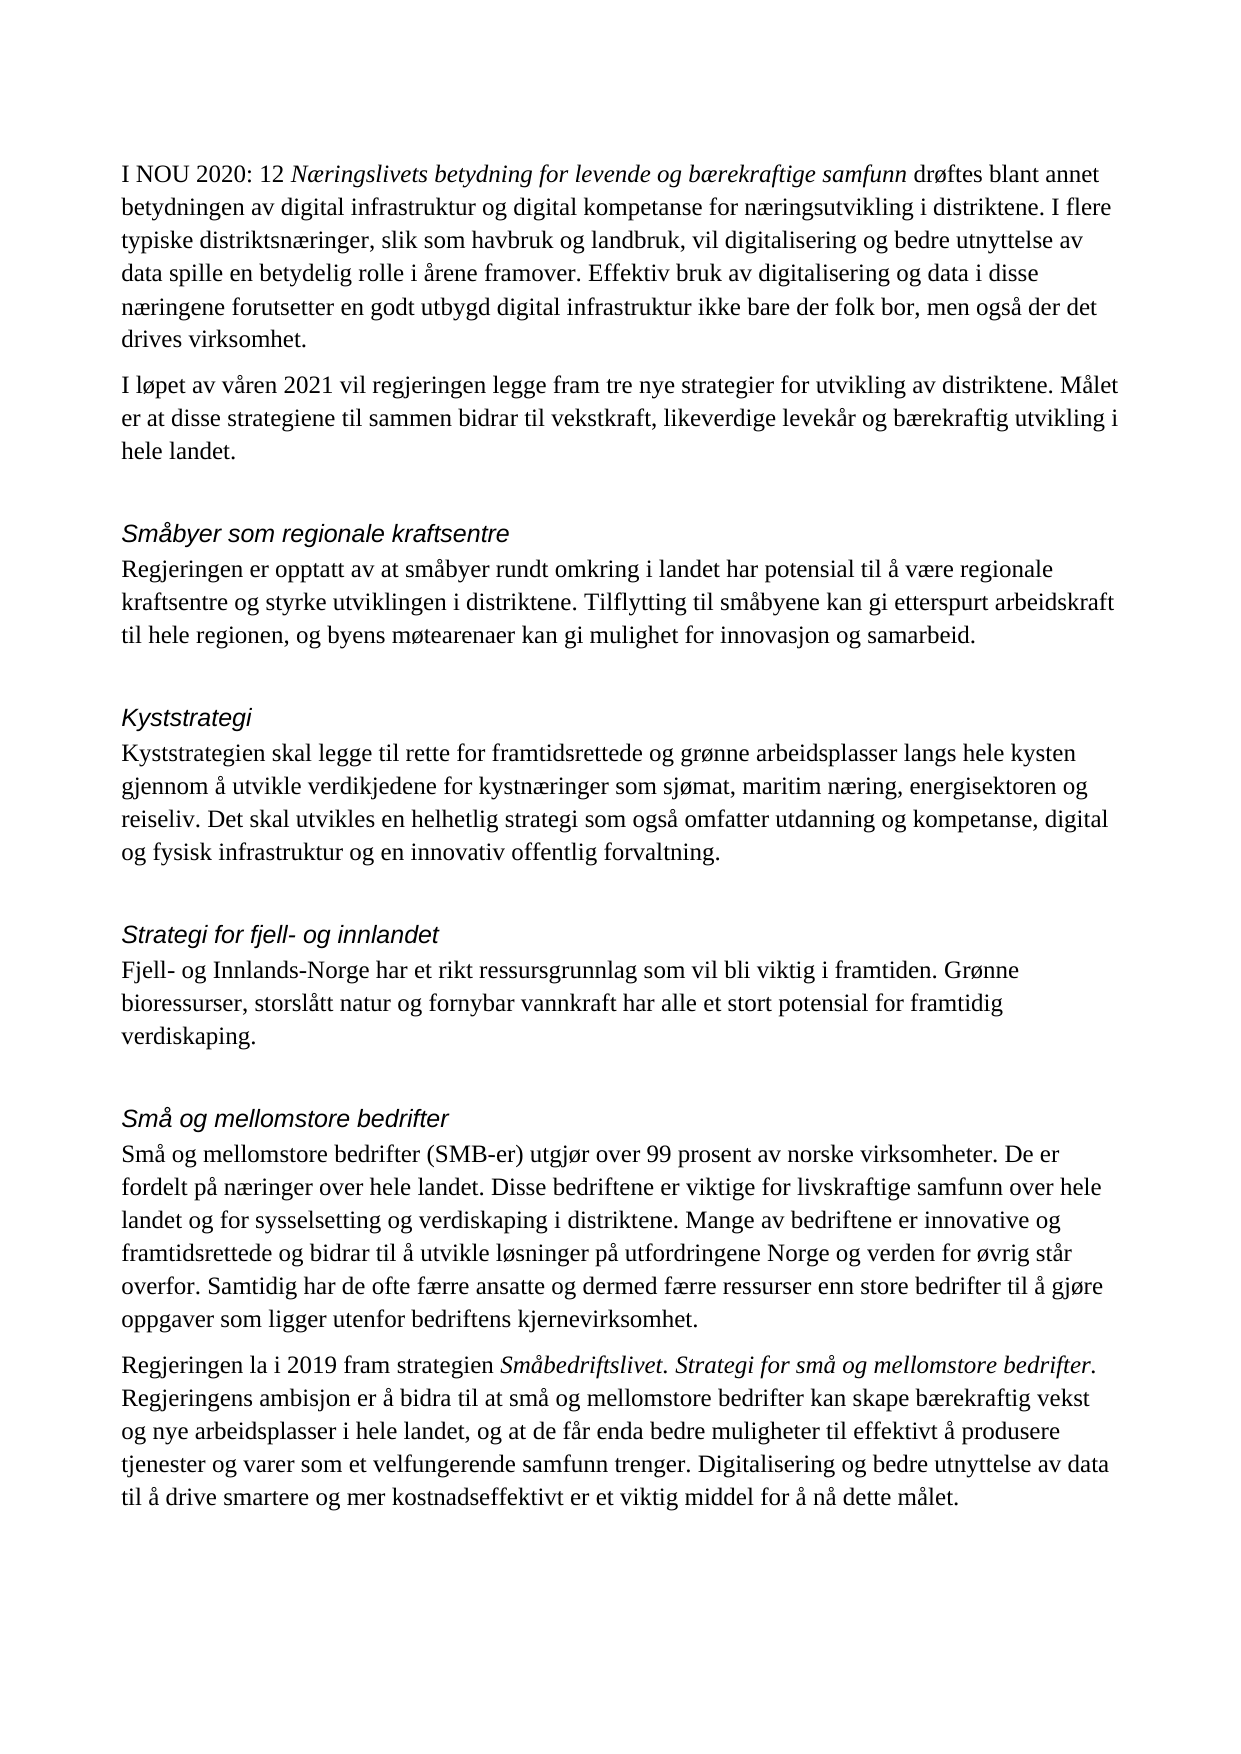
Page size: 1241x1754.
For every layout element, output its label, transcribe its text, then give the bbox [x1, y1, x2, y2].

text I NOU 2020: 12 Næringslivets betydning for levende og bærekraftige samfunn drøftes blant annet betydningen av digital infrastruktur og digital kompetanse for næringsutvikling i distriktene. I flere typiske distriktsnæringer, slik som havbruk og landbruk, vil digitalisering og bedre utnyttelse av data spille en betydelig rolle i årene framover. Effektiv bruk av digitalisering og data i disse næringene forutsetter en godt utbygd digital infrastruktur ikke bare der folk bor, men også der det drives virksomhet. [121, 159, 1119, 353]
text Kyststrategien skal legge til rette for framtidsrettede og grønne arbeidsplasser langs hele kysten gjennom å utvikle verdikjedene for kystnæringer som sjømat, maritim næring, energisektoren og reiseliv. Det skal utvikles en helhetlig strategi som også omfatter utdanning og kompetanse, digital og fysisk infrastruktur og en innovativ offentlig forvaltning. [121, 738, 1119, 866]
text Småbyer som regionale kraftsentre [121, 519, 1119, 548]
text Fjell- og Innlands-Norge har et rikt ressursgrunnlag som vil bli viktig i framtiden. Grønne bioressurser, storslått natur og fornybar vannkraft har alle et stort potensial for framtidig verdiskaping. [121, 955, 1119, 1050]
text Regjeringen er opptatt av at småbyer rundt omkring i landet har potensial til å være regionale kraftsentre og styrke utviklingen i distriktene. Tilflytting til småbyene kan gi etterspurt arbeidskraft til hele regionen, og byens møtearenaer kan gi mulighet for innovasjon og samarbeid. [121, 554, 1119, 649]
text Strategi for fjell- og innlandet [121, 920, 1119, 949]
text Regjeringen la i 2019 fram strategien Småbedriftslivet. Strategi for små og mellomstore bedrifter. Regjeringens ambisjon er å bidra til at små og mellomstore bedrifter kan skape bærekraftig vekst og nye arbeidsplasser i hele landet, og at de får enda bedre muligheter til effektivt å produsere tjenester og varer som et velfungerende samfunn trenger. Digitalisering og bedre utnyttelse av data til å drive smartere og mer kostnadseffektivt er et viktig middel for å nå dette målet. [121, 1350, 1119, 1511]
text Små og mellomstore bedrifter (SMB-er) utgjør over 99 prosent av norske virksomheter. De er fordelt på næringer over hele landet. Disse bedriftene er viktige for livskraftige samfunn over hele landet og for sysselsetting og verdiskaping i distriktene. Mange av bedriftene er innovative og framtidsrettede og bidrar til å utvikle løsninger på utfordringene Norge og verden for øvrig står overfor. Samtidig har de ofte færre ansatte og dermed færre ressurser enn store bedrifter til å gjøre oppgaver som ligger utenfor bedriftens kjernevirksomhet. [121, 1139, 1119, 1333]
text Kyststrategi [121, 703, 1119, 732]
text Små og mellomstore bedrifter [121, 1104, 1119, 1133]
text I løpet av våren 2021 vil regjeringen legge fram tre nye strategier for utvikling av distriktene. Målet er at disse strategiene til sammen bidrar til vekstkraft, likeverdige levekår og bærekraftig utvikling i hele landet. [121, 370, 1119, 465]
